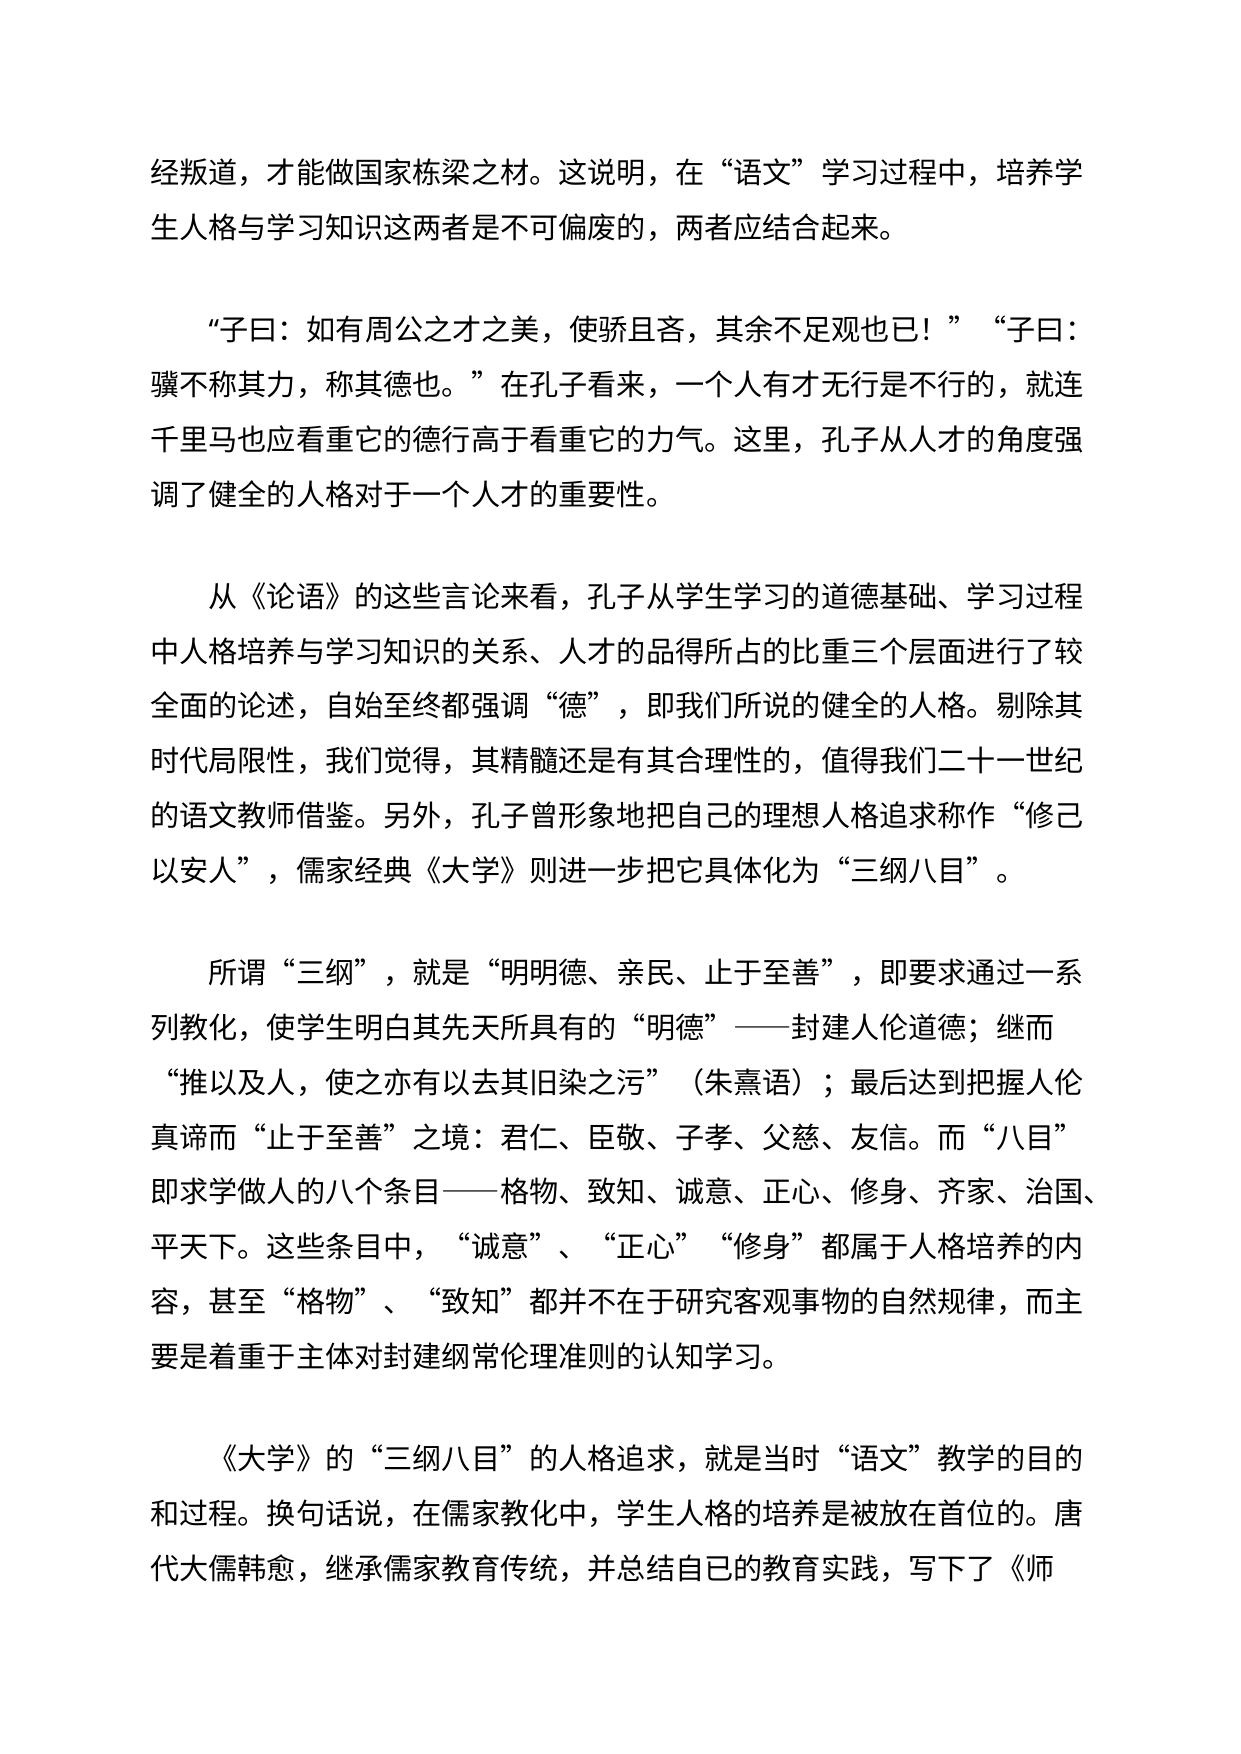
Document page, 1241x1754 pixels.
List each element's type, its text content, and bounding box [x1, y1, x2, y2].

text “子曰：如有周公之才之美，使骄且吝，其余不足观也已！”“子曰：骥不称其力，称其德也。”在孔子看来，一个人有才无行是不行的，就连千里马也应看重它的德行高于看重它的力气。这里，孔子从人才的角度强调了健全的人格对于一个人才的重要性。 [150, 307, 1090, 514]
text 所谓“三纲”，就是“明明德、亲民、止于至善”，即要求通过一系列教化，使学生明白其先天所具有的“明德”——封建人伦道德；继而“推以及人，使之亦有以去其旧染之污”（朱熹语）；最后达到把握人伦真谛而“止于至善”之境：君仁、臣敬、子孝、父慈、友信。而“八目”即求学做人的八个条目——格物、致知、诚意、正心、修身、齐家、治国、平天下。这些条目中，“诚意”、“正心”“修身”都属于人格培养的内容，甚至“格物”、“致知”都并不在于研究客观事物的自然规律，而主要是着重于主体对封建纲常伦理准则的认知学习。 [150, 949, 1090, 1376]
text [150, 150, 1090, 247]
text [150, 1436, 1090, 1588]
text 从《论语》的这些言论来看，孔子从学生学习的道德基础、学习过程中人格培养与学习知识的关系、人才的品得所占的比重三个层面进行了较全面的论述，自始至终都强调“德”，即我们所说的健全的人格。剔除其时代局限性，我们觉得，其精髓还是有其合理性的，值得我们二十一世纪的语文教师借鉴。另外，孔子曾形象地把自己的理想人格追求称作“修己以安人”，儒家经典《大学》则进一步把它具体化为“三纲八目”。 [150, 573, 1090, 890]
